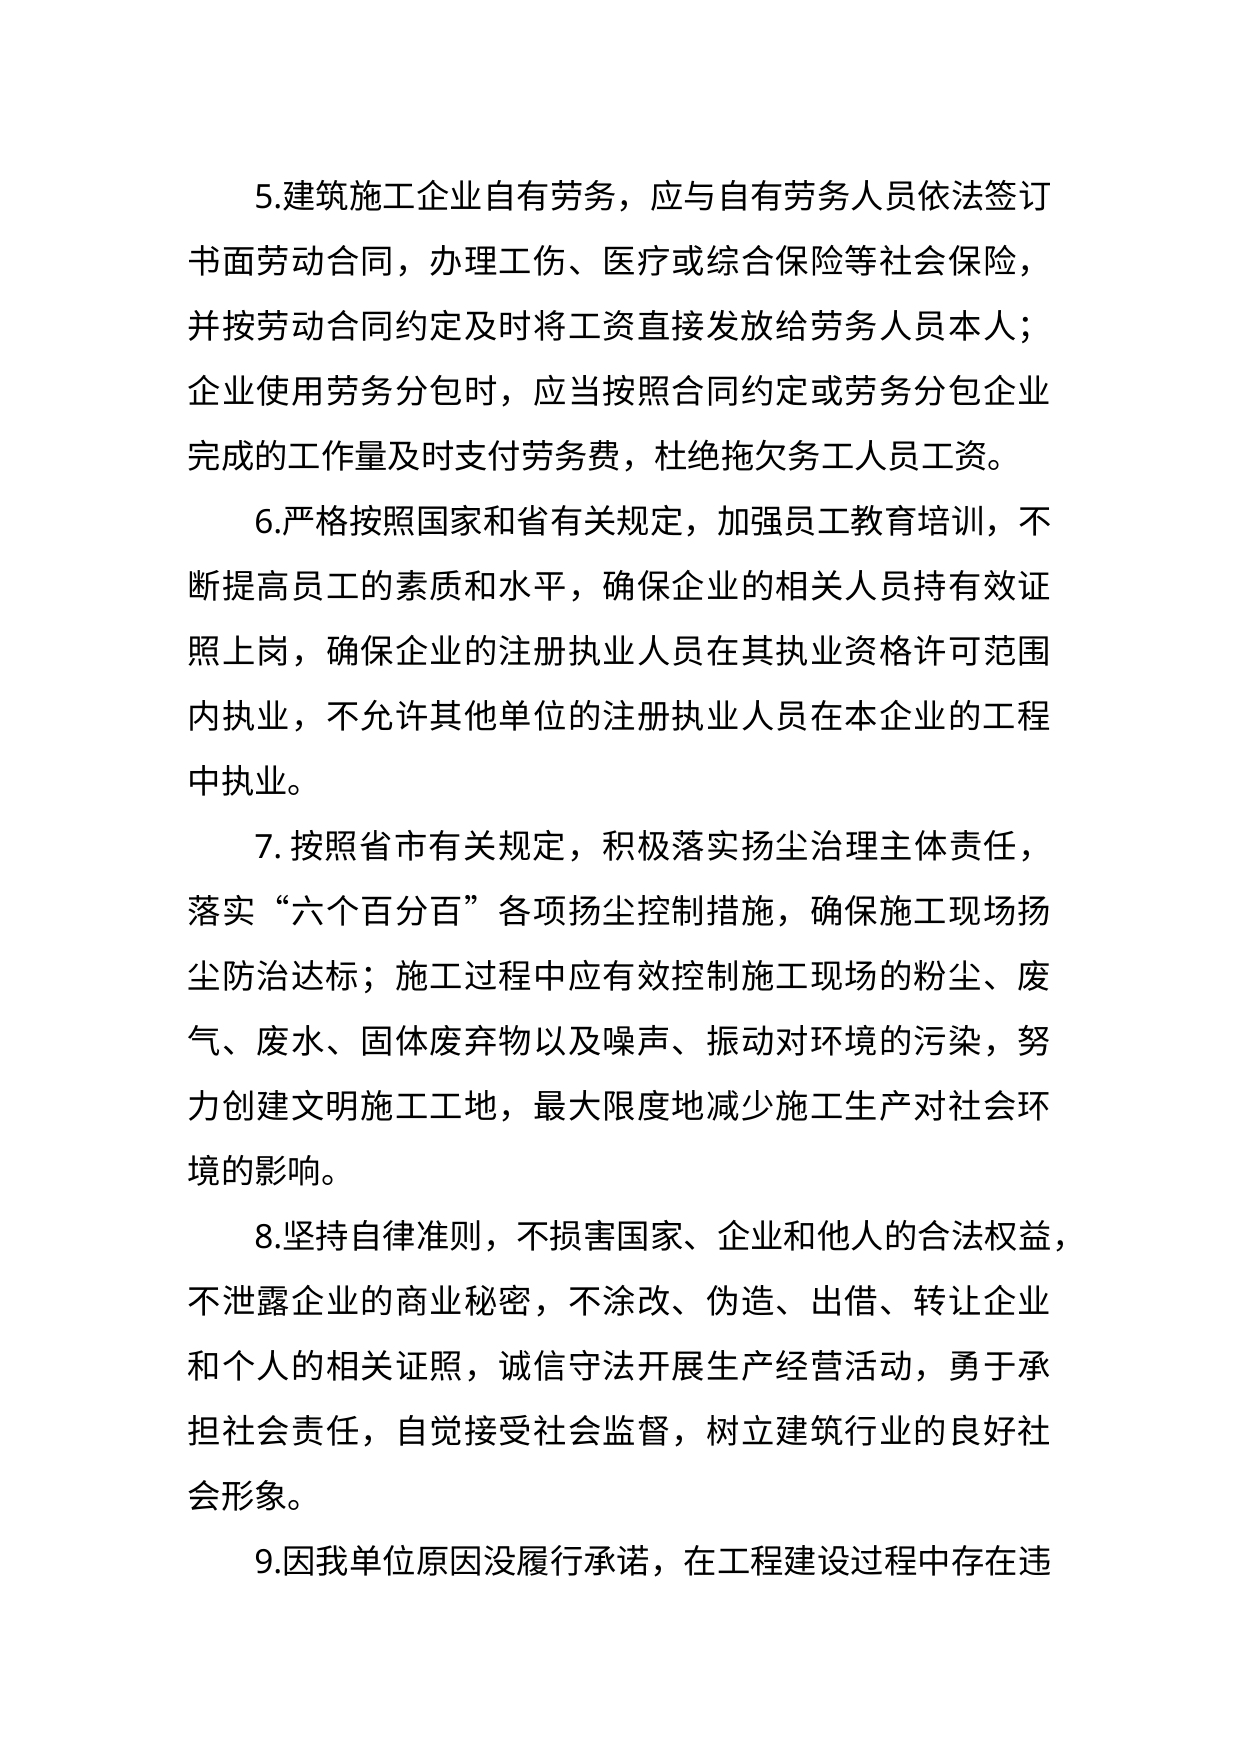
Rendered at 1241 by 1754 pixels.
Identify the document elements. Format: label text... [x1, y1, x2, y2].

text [187, 1527, 1053, 1592]
text 6.严格按照国家和省有关规定，加强员工教育培训，不断提高员工的素质和水平，确保企业的相关人员持有效证照上岗，确保企业的注册执业人员在其执业资格许可范围内执业，不允许其他单位的注册执业人员在本企业的工程中执业。 [187, 487, 1053, 812]
text 5.建筑施工企业自有劳务，应与自有劳务人员依法签订书面劳动合同，办理工伤、医疗或综合保险等社会保险，并按劳动合同约定及时将工资直接发放给劳务人员本人；企业使用劳务分包时，应当按照合同约定或劳务分包企业完成的工作量及时支付劳务费，杜绝拖欠务工人员工资。 [187, 162, 1053, 487]
text 7. 按照省市有关规定，积极落实扬尘治理主体责任，落实“六个百分百”各项扬尘控制措施，确保施工现场扬尘防治达标；施工过程中应有效控制施工现场的粉尘、废气、废水、固体废弃物以及噪声、振动对环境的污染，努力创建文明施工工地，最大限度地减少施工生产对社会环境的影响。 [187, 812, 1053, 1202]
text 8.坚持自律准则，不损害国家、企业和他人的合法权益，不泄露企业的商业秘密，不涂改、伪造、出借、转让企业和个人的相关证照，诚信守法开展生产经营活动，勇于承担社会责任，自觉接受社会监督，树立建筑行业的良好社会形象。 [187, 1202, 1053, 1527]
